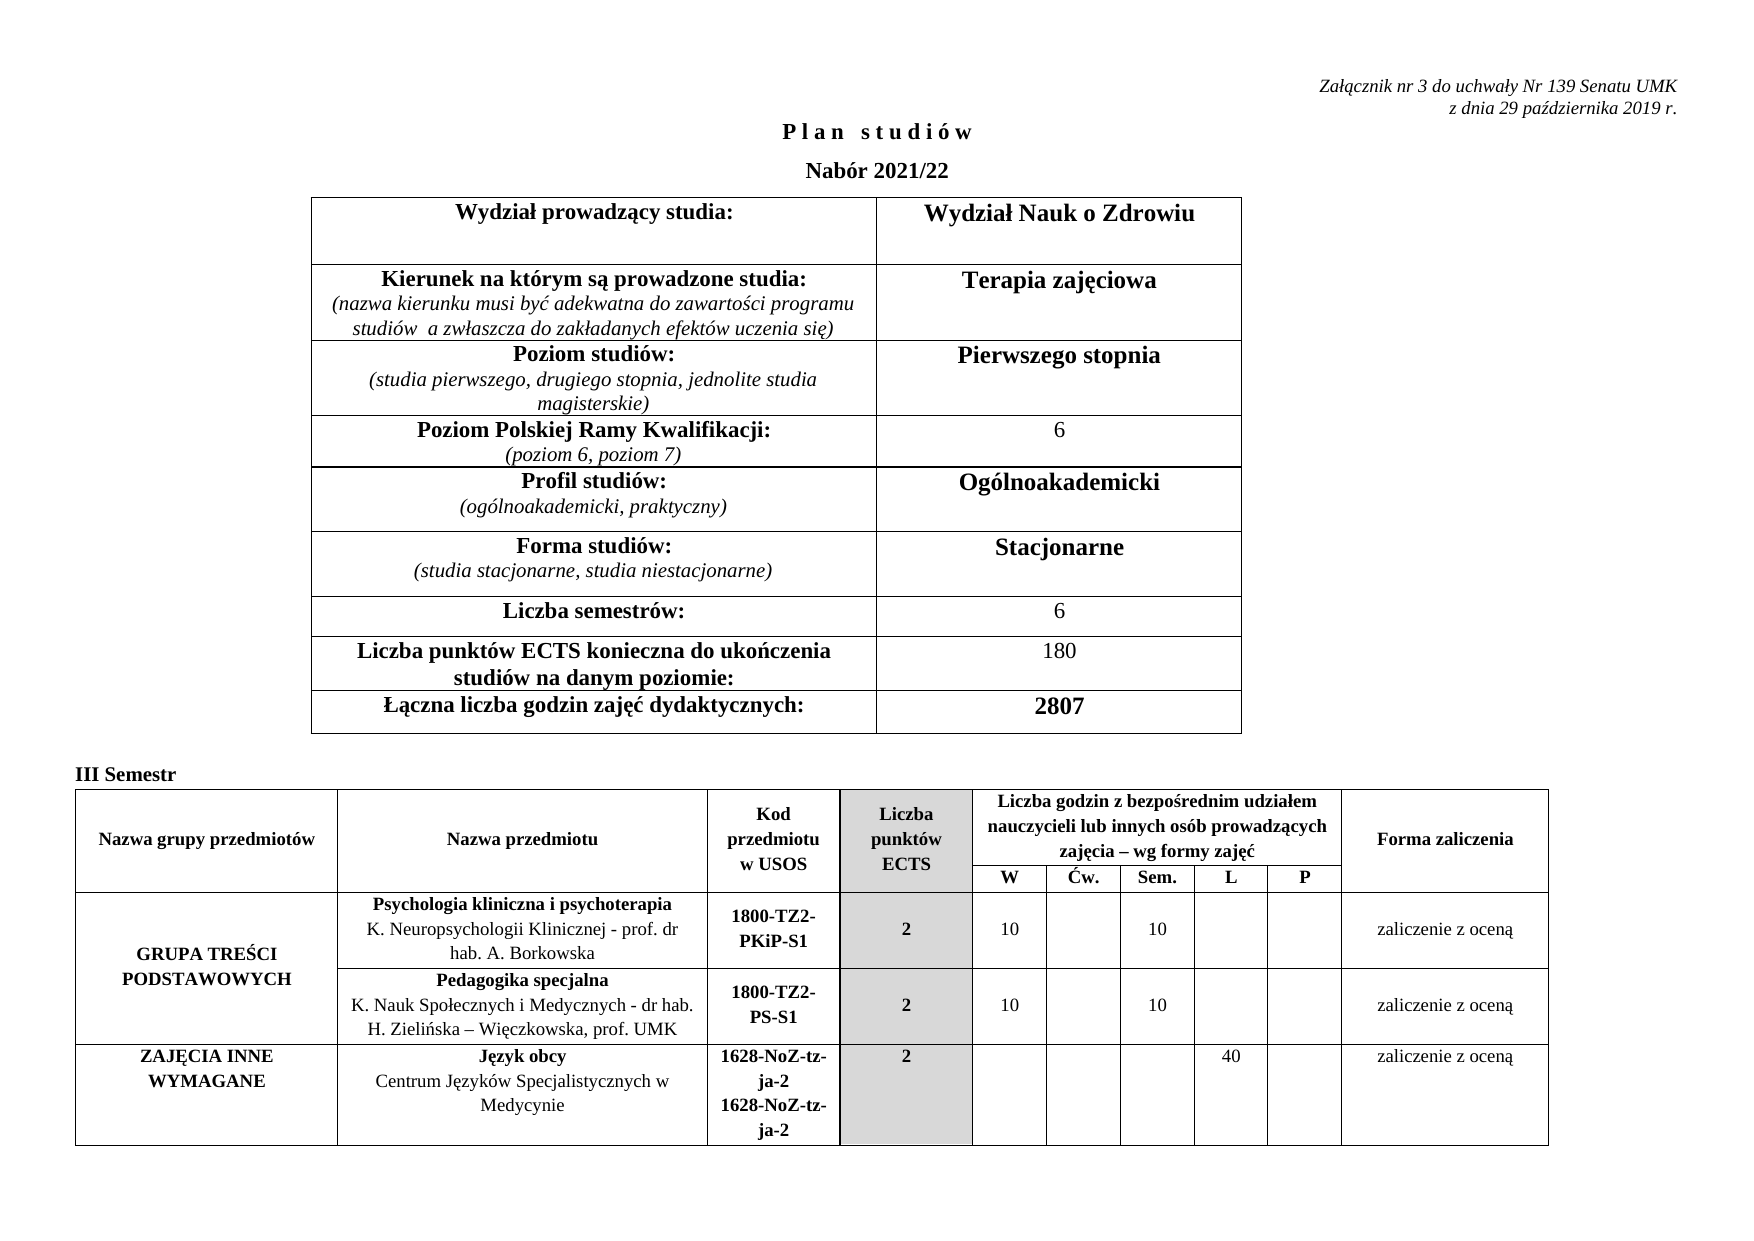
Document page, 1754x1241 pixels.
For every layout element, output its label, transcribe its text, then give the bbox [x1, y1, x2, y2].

table_cell zaliczenie z oceną [1342, 969, 1548, 1044]
text Załącznik nr 3 do uchwały Nr 139 Senatu UMK z dnia 29 października 2019 r. [517, 75, 1679, 118]
table_cell Psychologia kliniczna i psychoterapia K. Neuropsychologii Klinicznej - prof. dr hab. A. Borkowska [338, 893, 707, 968]
table_cell [1195, 893, 1267, 968]
table_cell Poziom Polskiej Ramy Kwalifikacji: (poziom 6, poziom 7) [312, 416, 876, 466]
table_cell L [1195, 866, 1267, 892]
table_cell [1195, 969, 1267, 1044]
table_header Nazwa grupy przedmiotów [76, 790, 337, 892]
table_cell W [973, 866, 1046, 892]
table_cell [708, 1045, 839, 1144]
table_cell 2807 [877, 691, 1241, 733]
table_cell 180 [877, 637, 1241, 690]
table_cell 10 [973, 893, 1046, 968]
table_cell [1047, 893, 1120, 968]
table_cell Kierunek na którym są prowadzone studia: (nazwa kierunku musi być adekwatna do zawartości programu studiów a zwłaszcza do zakładanych efektów uczenia się) [312, 265, 876, 339]
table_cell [338, 1045, 707, 1144]
table_cell 2 [841, 1045, 972, 1144]
table_header Forma zaliczenia [1342, 790, 1548, 892]
table_cell 6 [877, 416, 1241, 466]
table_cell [76, 1045, 337, 1144]
table_cell Profil studiów: (ogólnoakademicki, praktyczny) [312, 468, 876, 531]
table_cell Poziom studiów: (studia pierwszego, drugiego stopnia, jednolite studia magisterskie) [312, 341, 876, 415]
table_cell zaliczenie z oceną [1342, 893, 1548, 968]
table_cell Pedagogika specjalna K. Nauk Społecznych i Medycznych - dr hab. H. Zielińska – Więczkowska, prof. UMK [338, 969, 707, 1044]
table_cell 10 [973, 969, 1046, 1044]
table_cell [1268, 893, 1341, 968]
table_cell [1047, 969, 1120, 1044]
table_cell 10 [1121, 893, 1194, 968]
table_cell Liczba semestrów: [312, 597, 876, 636]
table_cell P [1268, 866, 1341, 892]
table_cell 1800-TZ2-PS-S1 [708, 969, 839, 1044]
text Nabór 2021/22 [75, 158, 1679, 184]
table_cell Liczba punktów ECTS konieczna do ukończenia studiów na danym poziomie: [312, 637, 876, 690]
table_cell Łączna liczba godzin zajęć dydaktycznych: [312, 691, 876, 733]
table_cell 6 [877, 597, 1241, 636]
table_header Kod przedmiotu w USOS [708, 790, 839, 892]
table_header Liczba punktów ECTS [841, 790, 972, 892]
table_cell [973, 1045, 1046, 1144]
table_cell 10 [1121, 969, 1194, 1044]
text P l a n s t u d i ó w [75, 118, 1679, 144]
table_cell [1047, 1045, 1120, 1144]
table_cell 1800-TZ2-PKiP-S1 [708, 893, 839, 968]
table_cell [1121, 1045, 1194, 1144]
table_cell Sem. [1121, 866, 1194, 892]
table_cell Ogólnoakademicki [877, 468, 1241, 531]
table_cell 2 [841, 969, 972, 1044]
table_header Nazwa przedmiotu [338, 790, 707, 892]
table_cell 40 [1195, 1045, 1267, 1144]
table_cell 2 [841, 893, 972, 968]
table_cell GRUPA TREŚCI PODSTAWOWYCH [76, 893, 337, 1044]
table_header Wydział Nauk o Zdrowiu [877, 198, 1241, 264]
table_cell Ćw. [1047, 866, 1120, 892]
table_cell Forma studiów: (studia stacjonarne, studia niestacjonarne) [312, 532, 876, 596]
table_cell Terapia zajęciowa [877, 265, 1241, 339]
table_cell [1268, 1045, 1341, 1144]
table_header Wydział prowadzący studia: [312, 198, 876, 264]
text III Semestr [75, 761, 1679, 786]
table_cell Pierwszego stopnia [877, 341, 1241, 415]
table_header Liczba godzin z bezpośrednim udziałem nauczycieli lub innych osób prowadzących zajęcia – wg formy zajęć [973, 790, 1341, 865]
table_cell Stacjonarne [877, 532, 1241, 596]
table_cell zaliczenie z oceną [1342, 1045, 1548, 1144]
table_cell [1268, 969, 1341, 1044]
